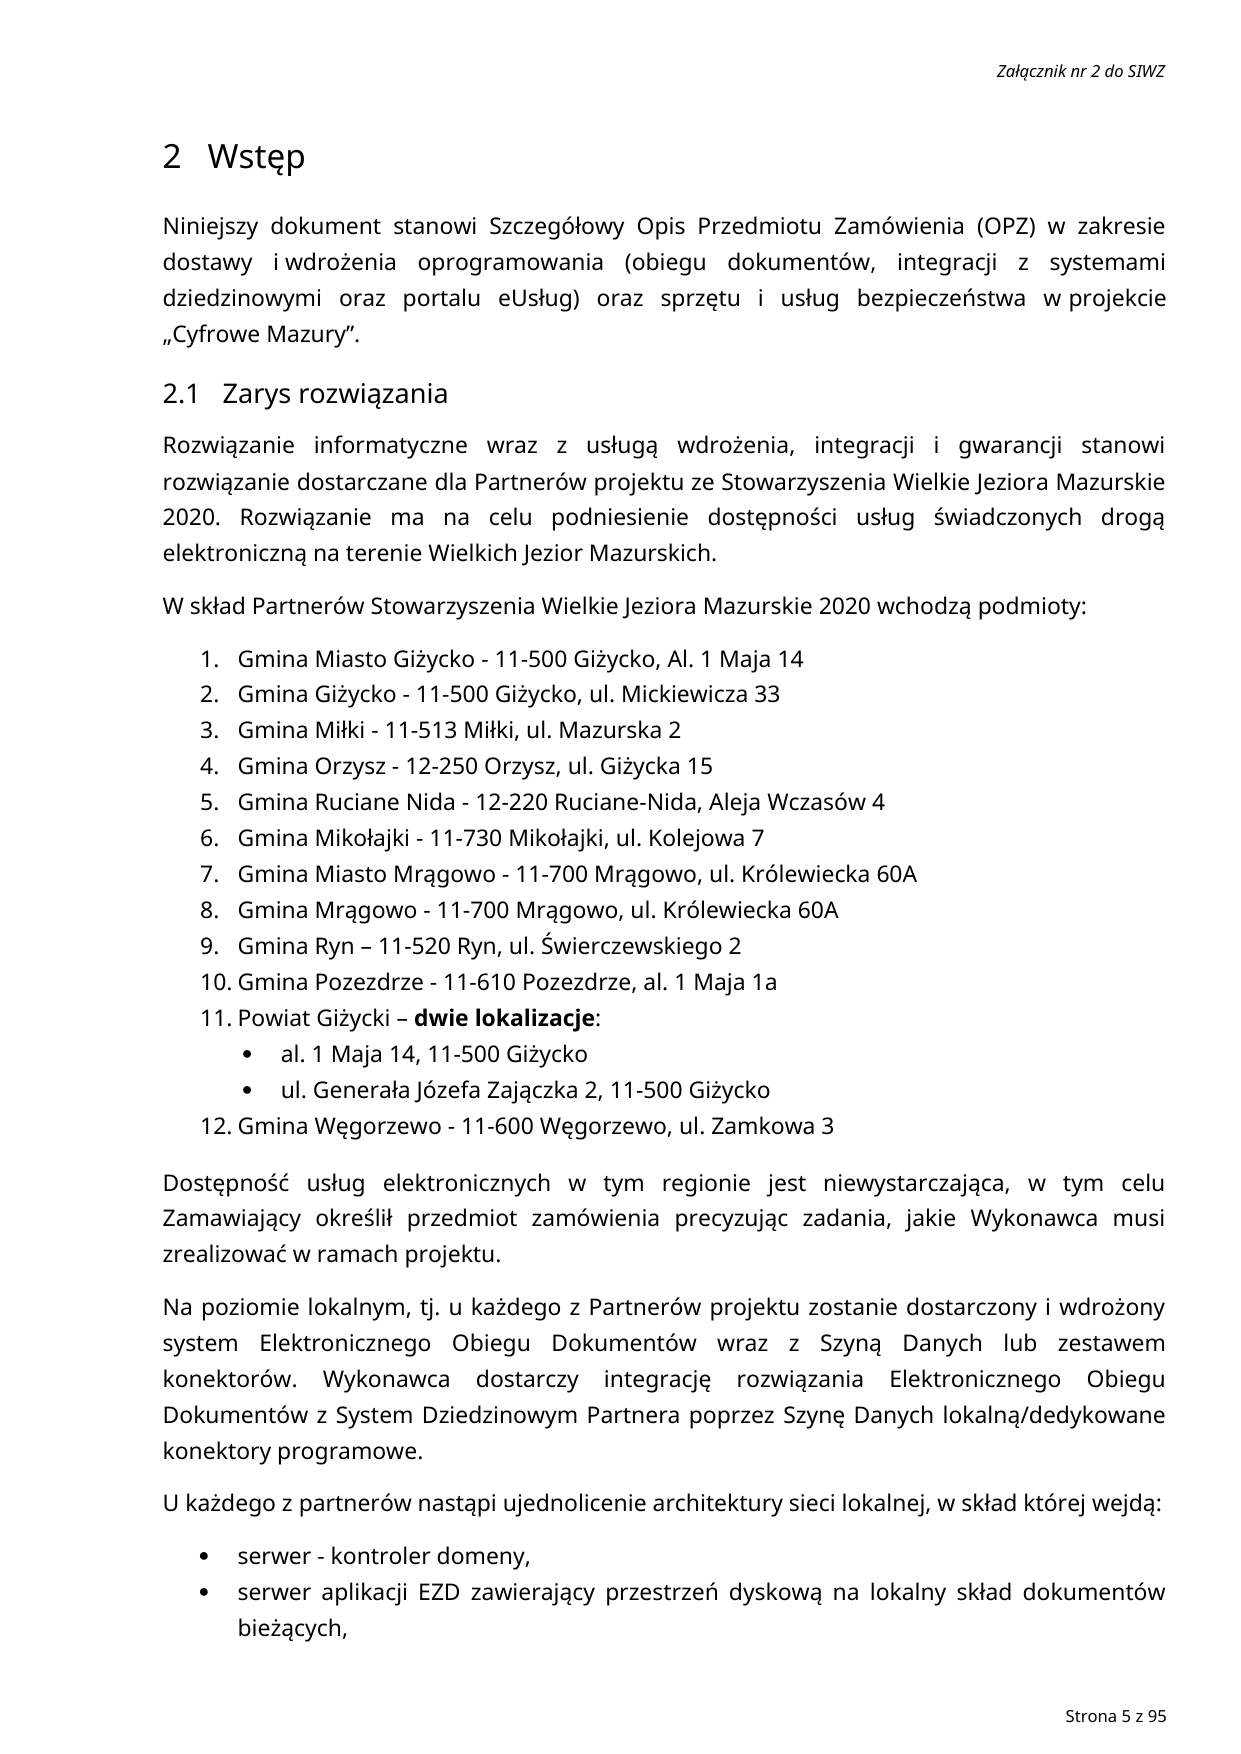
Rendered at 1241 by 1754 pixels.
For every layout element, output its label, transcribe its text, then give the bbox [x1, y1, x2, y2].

list Gmina Mikołajki - 11-730 Mikołajki, ul. Kolejowa 7 [200, 822, 1167, 853]
text Na poziomie lokalnym, tj. u każdego z Partnerów projektu zostanie dostarczony i wdrożony system Elektronicznego Obiegu Dokumentów wraz z Szyną Danych lub zestawem konektorów. Wykonawca dostarczy integrację rozwiązania Elektronicznego Obiegu Dokumentów z System Dziedzinowym Partnera poprzez Szynę Danych lokalną/dedykowane konektory programowe. [162, 1291, 1167, 1466]
list serwer aplikacji EZD zawierający przestrzeń dyskową na lokalny skład dokumentów bieżących, [200, 1576, 1167, 1643]
text Rozwiązanie informatyczne wraz z usługą wdrożenia, integracji i gwarancji stanowi rozwiązanie dostarczane dla Partnerów projektu ze Stowarzyszenia Wielkie Jeziora Mazurskie 2020. Rozwiązanie ma na celu podniesienie dostępności usług świadczonych drogą elektroniczną na terenie Wielkich Jezior Mazurskich. [162, 429, 1167, 568]
text Dostępność usług elektronicznych w tym regionie jest niewystarczająca, w tym celu Zamawiający określił przedmiot zamówienia precyzując zadania, jakie Wykonawca musi zrealizować w ramach projektu. [162, 1166, 1167, 1269]
list Gmina Giżycko - 11-500 Giżycko, ul. Mickiewicza 33 [200, 678, 1167, 710]
text W skład Partnerów Stowarzyszenia Wielkie Jeziora Mazurskie 2020 wchodzą podmioty: [162, 590, 1167, 621]
subtitle Wstęp [162, 133, 1167, 178]
text U każdego z partnerów nastąpi ujednolicenie architektury sieci lokalnej, w skład której wejdą: [162, 1487, 1167, 1518]
list serwer - kontroler domeny, [200, 1540, 1167, 1571]
subtitle Zarys rozwiązania [162, 374, 1167, 411]
list Gmina Orzysz - 12-250 Orzysz, ul. Giżycka 15 [200, 750, 1167, 782]
text Niniejszy dokument stanowi Szczegółowy Opis Przedmiotu Zamówienia (OPZ) w zakresie dostawy i wdrożenia oprogramowania (obiegu dokumentów, integracji z systemami dziedzinowymi oraz portalu eUsług) oraz sprzętu i usług bezpieczeństwa w projekcie „Cyfrowe Mazury”. [162, 210, 1167, 349]
list Gmina Węgorzewo - 11-600 Węgorzewo, ul. Zamkowa 3 [200, 1110, 1167, 1141]
list Gmina Miasto Mrągowo - 11-700 Mrągowo, ul. Królewiecka 60A [200, 858, 1167, 889]
list ul. Generała Józefa Zajączka 2, 11-500 Giżycko [243, 1074, 1167, 1105]
list Gmina Ruciane Nida - 12-220 Ruciane-Nida, Aleja Wczasów 4 [200, 786, 1167, 817]
list Gmina Pozezdrze - 11-610 Pozezdrze, al. 1 Maja 1a [200, 966, 1167, 997]
list Gmina Mrągowo - 11-700 Mrągowo, ul. Królewiecka 60A [200, 894, 1167, 925]
list Gmina Ryn – 11-520 Ryn, ul. Świerczewskiego 2 [200, 930, 1167, 961]
list al. 1 Maja 14, 11-500 Giżycko [243, 1038, 1167, 1069]
list Gmina Miłki - 11-513 Miłki, ul. Mazurska 2 [200, 714, 1167, 746]
list Powiat Giżycki – dwie lokalizacje: [200, 1002, 1167, 1033]
list Gmina Miasto Giżycko - 11-500 Giżycko, Al. 1 Maja 14 [200, 642, 1167, 674]
